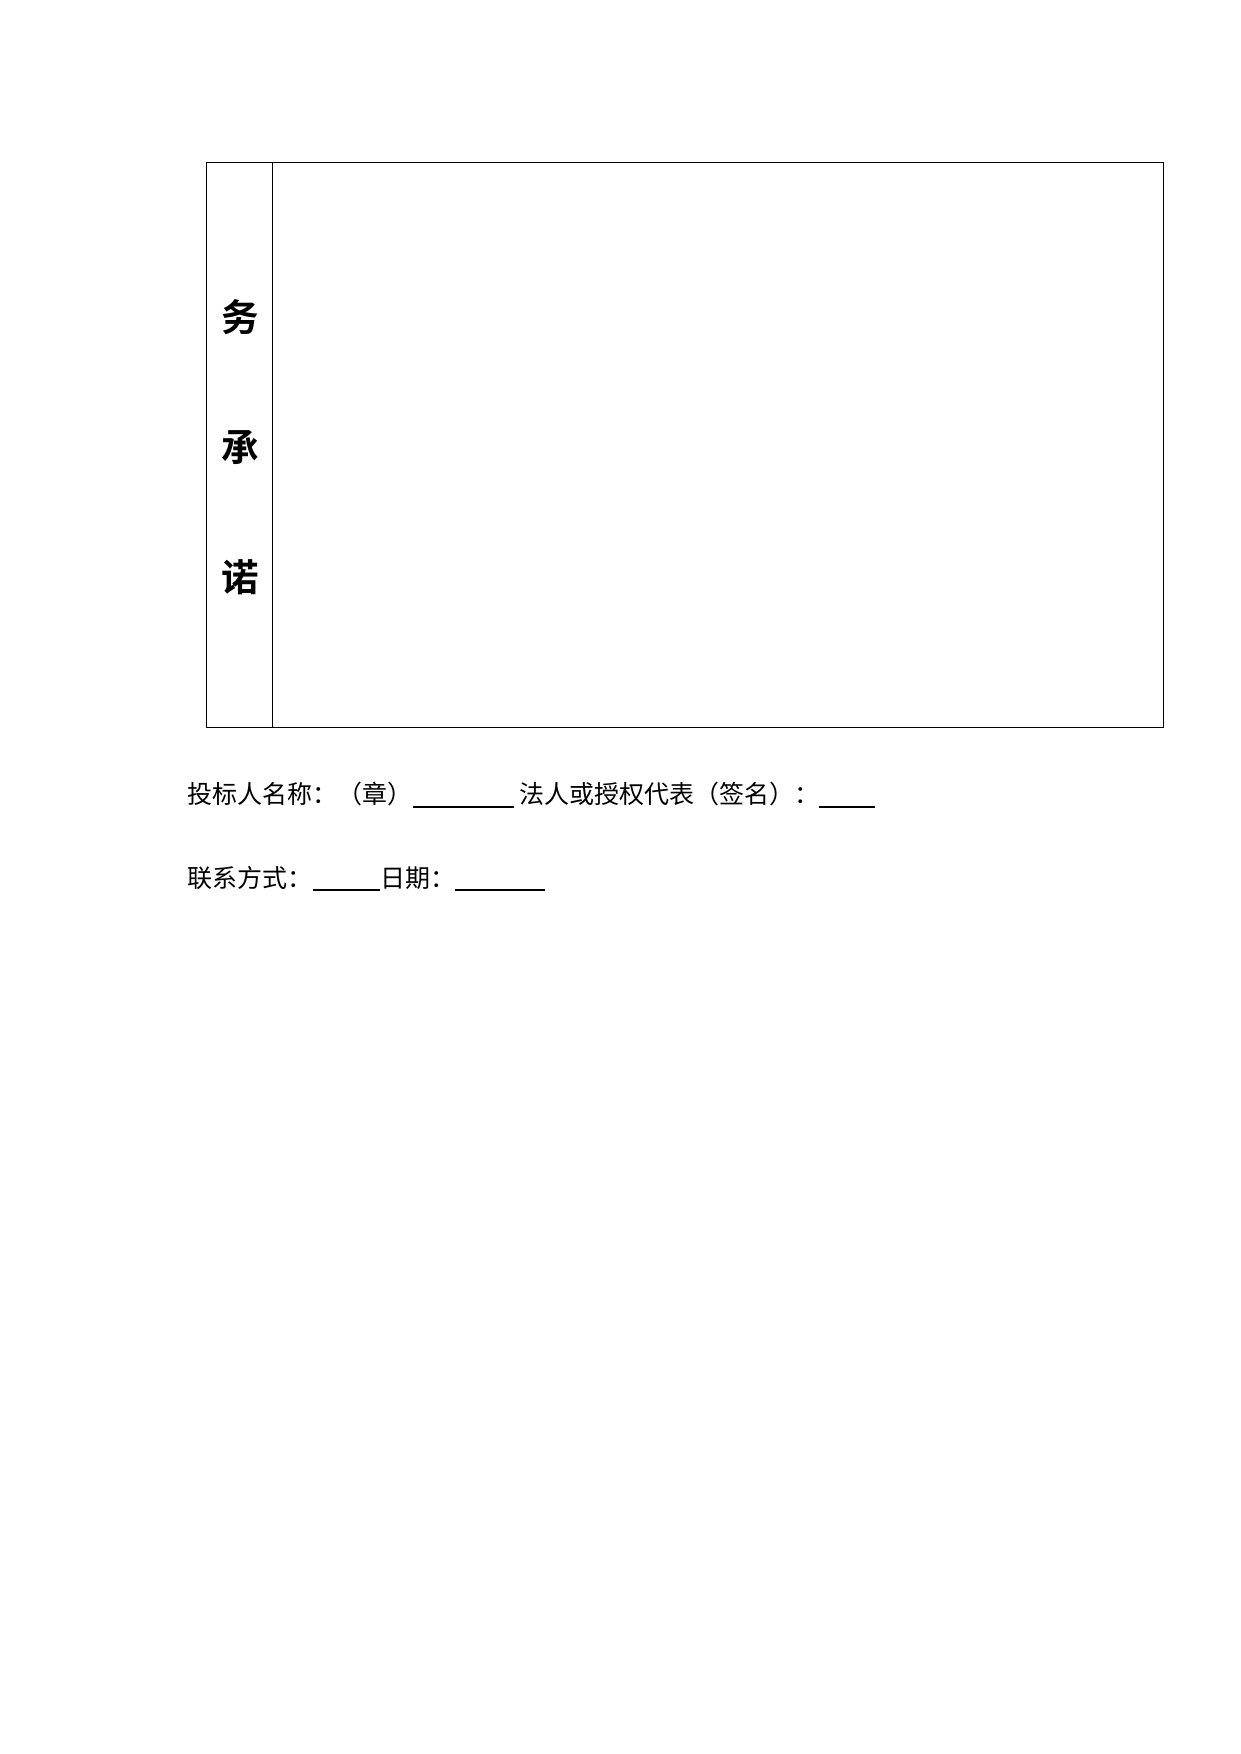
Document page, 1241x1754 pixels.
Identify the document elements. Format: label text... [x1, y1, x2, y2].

text 投标人名称：（章） 法人或授权代表（签名）： [187, 761, 1053, 826]
table_cell [273, 163, 1163, 727]
table_cell 服 务 承 诺 [207, 163, 272, 727]
text 联系方式： 日期： [187, 844, 1053, 909]
